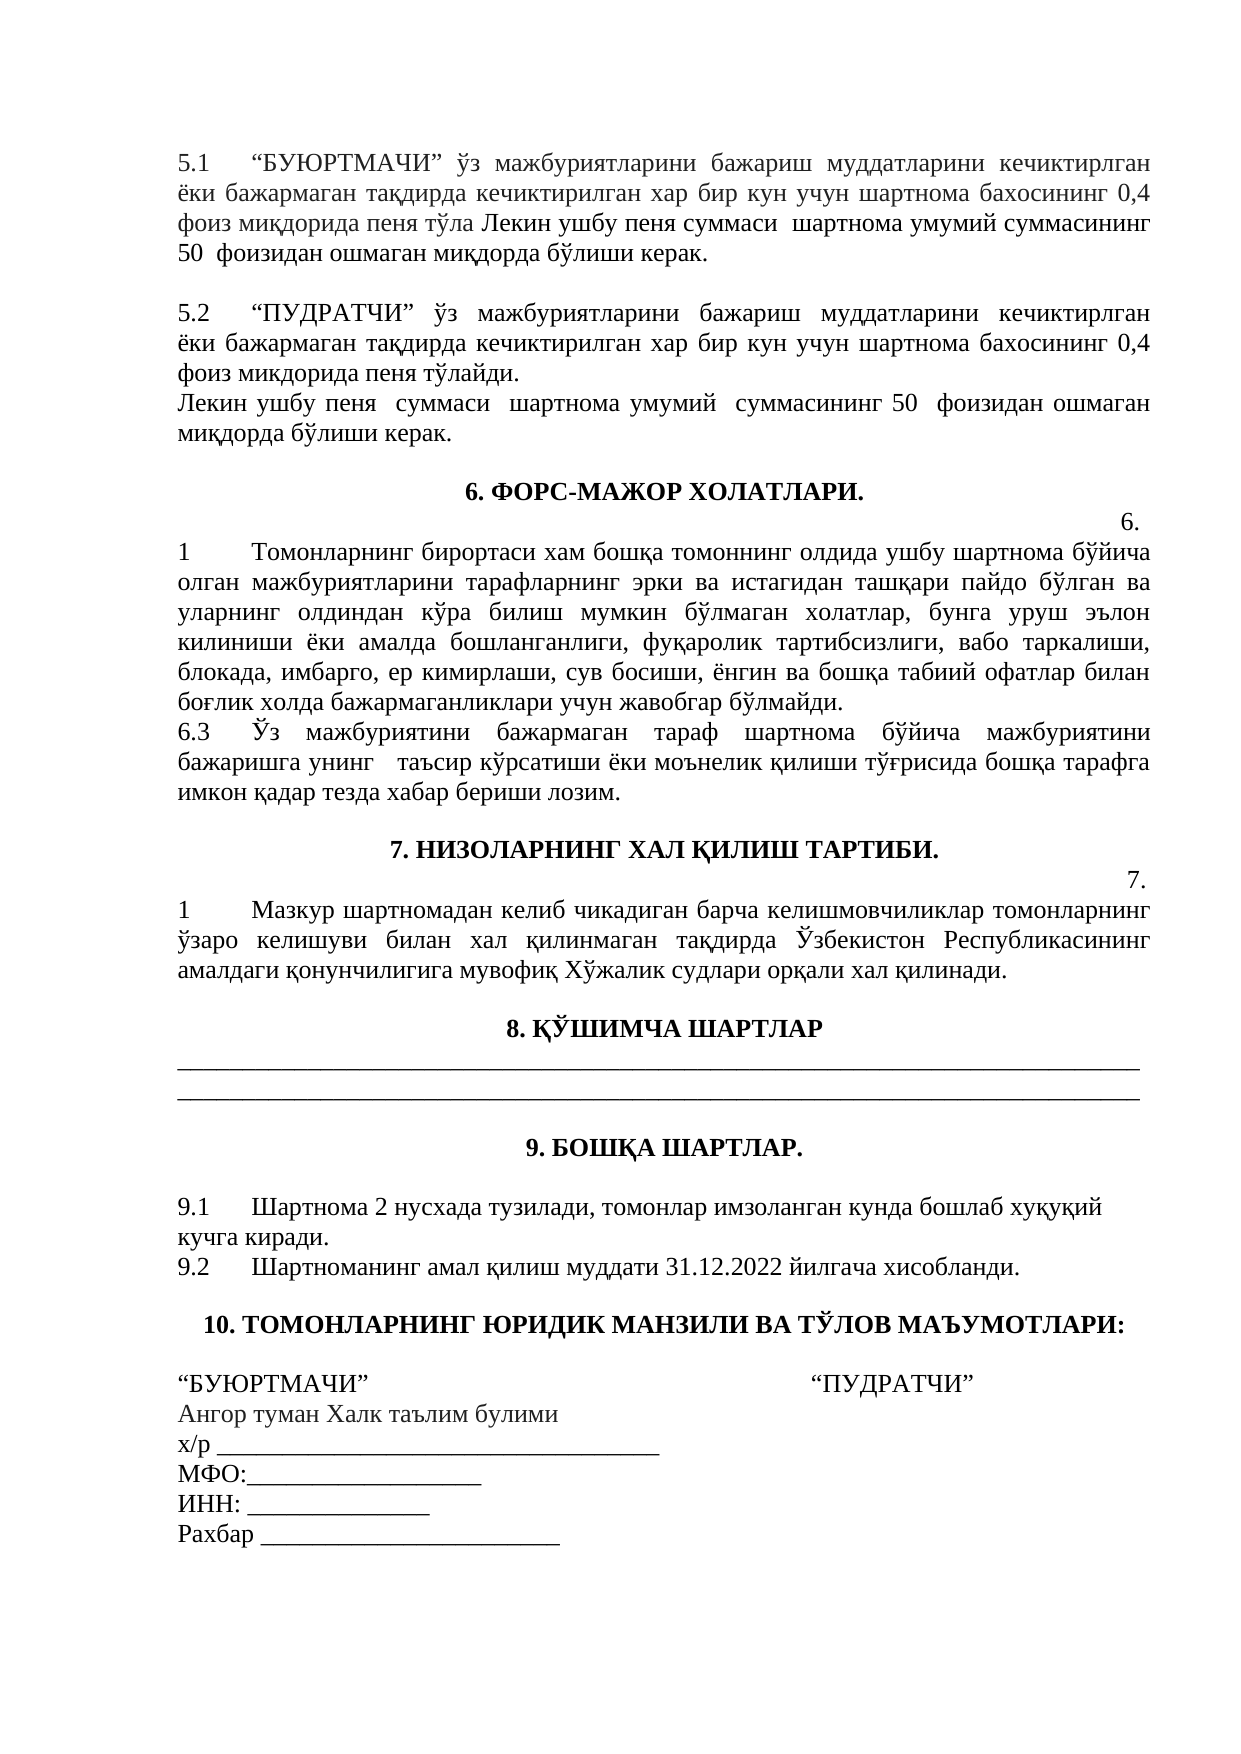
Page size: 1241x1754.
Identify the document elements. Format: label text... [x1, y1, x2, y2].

text Ангор туман Халк таълим булими [177, 1398, 1152, 1428]
text 5.2 “ПУДРАТЧИ” ўз мажбуриятларини бажариш муддатларини кечиктирлган ёки бажармаган тақдирда кечиктирилган хар бир кун учун шартнома бахосининг 0,4 фоиз микдорида пеня тўлайди. [177, 297, 1152, 387]
text 7.1 Мазкур шартномадан келиб чикадиган барча келишмовчиликлар томонларнинг ўзаро келишуви билан хал қилинмаган тақдирда Ўзбекистон Республикасининг амалдаги қонунчилигига мувофиқ Хўжалик судлари орқали хал қилинади. [177, 864, 1152, 984]
text 5.1 “БУЮРТМАЧИ” ўз мажбуриятларини бажариш муддатларини кечиктирлган ёки бажармаган тақдирда кечиктирилган хар бир кун учун шартнома бахосининг 0,4 фоиз миқдорида пеня тўла Лекин ушбу пеня суммаси шартнома умумий суммасининг 50 фоизидан ошмаган миқдорда бўлиши керак. [177, 118, 1152, 267]
text 9.2 Шартноманинг амал қилиш муддати 31.12.2022 йилгача хисобланди. [177, 1251, 1152, 1281]
text 6. ФОРС-МАЖОР ХОЛАТЛАРИ. [177, 476, 1152, 506]
text 6.3 Ўз мажбуриятини бажармаган тараф шартнома бўйича мажбуриятини бажаришга унинг таъсир кўрсатиши ёки моънелик қилиши тўғрисида бошқа тарафга имкон қадар тезда хабар бериши лозим. [177, 716, 1152, 806]
text х/р __________________________________ [177, 1428, 1152, 1458]
text 8. ҚЎШИМЧА ШАРТЛАР [177, 1013, 1152, 1043]
text “БУЮРТМАЧИ” “ПУДРАТЧИ” [177, 1339, 1152, 1398]
text 6.1 Томонларнинг бирортаси хам бошқа томоннинг олдида ушбу шартнома бўйича олган мажбуриятларини тарафларнинг эрки ва истагидан ташқари пайдо бўлган ва уларнинг олдиндан кўра билиш мумкин бўлмаган холатлар, бунга уруш эълон килиниши ёки амалда бошланганлиги, фуқаролик тартибсизлиги, вабо таркалиши, блокада, имбарго, ер кимирлаши, сув босиши, ёнгин ва бошқа табиий офатлар билан боғлик холда бажармаганликлари учун жавобгар бўлмайди. [177, 506, 1152, 716]
text 9.1 Шартнома 2 нусхада тузилади, томонлар имзоланган кунда бошлаб хуқуқий кучга киради. [177, 1162, 1152, 1251]
text 9. БОШҚА ШАРТЛАР. [177, 1132, 1152, 1162]
text МФО:__________________ [177, 1458, 1152, 1488]
text Лекин ушбу пеня суммаси шартнома умумий суммасининг 50 фоизидан ошмаган миқдорда бўлиши керак. [177, 387, 1152, 447]
text ____________________________________________________________________________________________________________________________________________________ [177, 1043, 1152, 1103]
text Рахбар _______________________ [177, 1518, 1152, 1548]
text ИНН: ______________ [177, 1488, 1152, 1518]
text 10. ТОМОНЛАРНИНГ ЮРИДИК МАНЗИЛИ ВА ТЎЛОВ МАЪУМОТЛАРИ: [177, 1309, 1152, 1339]
text 7. НИЗОЛАРНИНГ ХАЛ ҚИЛИШ ТАРТИБИ. [177, 834, 1152, 864]
